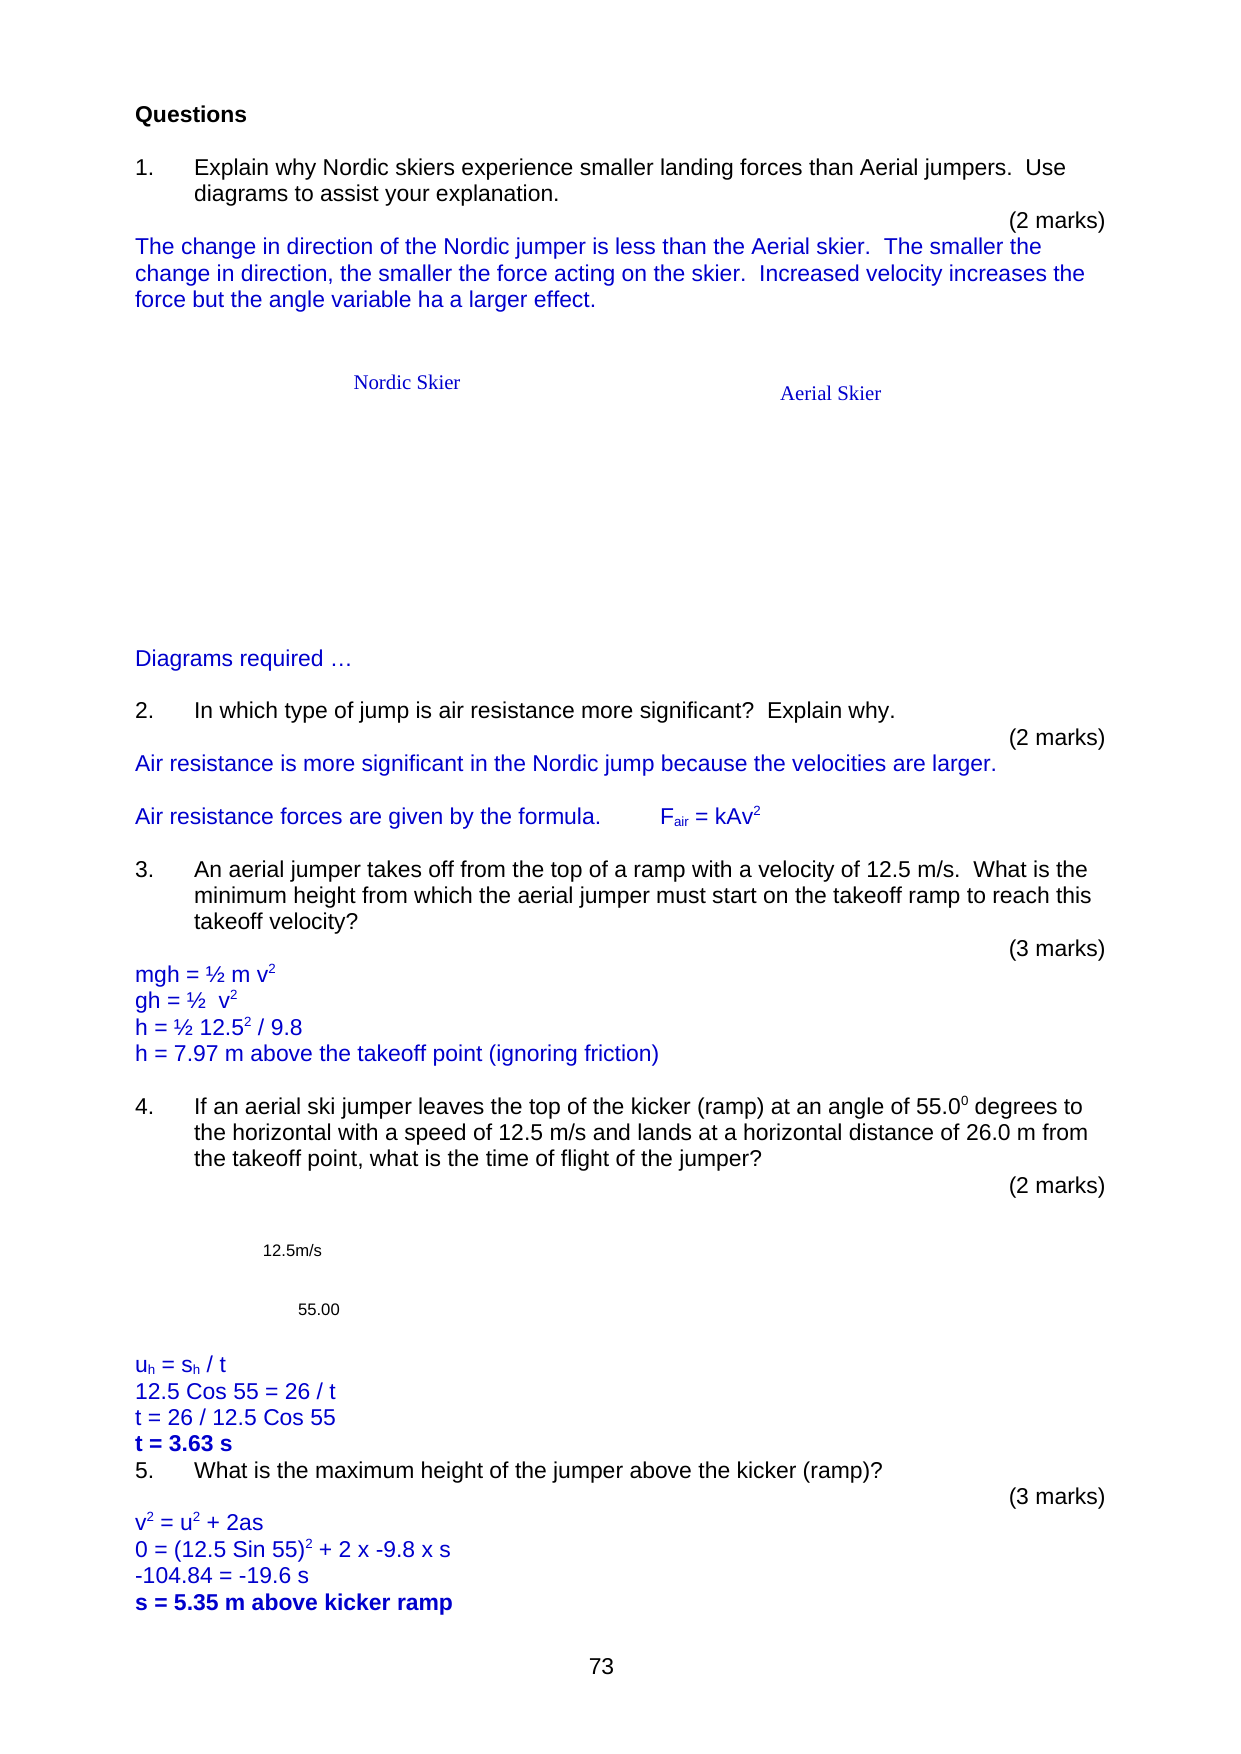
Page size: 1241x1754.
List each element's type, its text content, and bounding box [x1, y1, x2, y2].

text (2 marks) [135, 1172, 1105, 1198]
text Air resistance forces are given by the formula. Fair = kAv2 [135, 803, 1105, 829]
text 4. If an aerial ski jumper leaves the top of the kicker (ramp) at an angle of 55.00 degrees to the horizontal with a speed of 12.5 m/s and lands at a horizontal distance of 26.0 m from the takeoff point, what is the time of flight of the jumper? [135, 1093, 1105, 1172]
text mgh = ½ m v2 [135, 961, 1105, 987]
text uh = sh / t [135, 1351, 1105, 1378]
text 3. An aerial jumper takes off from the top of a ramp with a velocity of 12.5 m/s. What is the minimum height from which the aerial jumper must start on the takeoff ramp to reach this takeoff velocity? [135, 856, 1105, 934]
text 2. In which type of jump is air resistance more significant? Explain why. [135, 697, 1105, 724]
text 0 = (12.5 Sin 55)2 + 2 x -9.8 x s [135, 1536, 1105, 1562]
text 12.5 Cos 55 = 26 / t [135, 1378, 1105, 1404]
text gh = ½ v2 [135, 987, 1105, 1014]
text (2 marks) [135, 724, 1105, 750]
text Diagrams required … [135, 338, 1105, 671]
text Air resistance is more significant in the Nordic jump because the velocities are larger. [135, 750, 1105, 776]
text -104.84 = -19.6 s [135, 1562, 1105, 1588]
text s = 5.35 m above kicker ramp [135, 1588, 1105, 1615]
text h = 7.97 m above the takeoff point (ignoring friction) [135, 1040, 1105, 1066]
text (3 marks) [135, 1483, 1105, 1509]
text (2 marks) [135, 207, 1105, 233]
text The change in direction of the Nordic jumper is less than the Aerial skier. The smaller the change in direction, the smaller the force acting on the skier. Increased velocity increases the force but the angle variable ha a larger effect. [135, 233, 1105, 312]
text t = 3.63 s [135, 1430, 1105, 1457]
text h = ½ 12.52 / 9.8 [135, 1014, 1105, 1040]
text Questions [135, 101, 1105, 128]
text t = 26 / 12.5 Cos 55 [135, 1404, 1105, 1430]
text 5. What is the maximum height of the jumper above the kicker (ramp)? [135, 1457, 1105, 1483]
text v2 = u2 + 2as [135, 1509, 1105, 1536]
text (3 marks) [135, 934, 1105, 961]
text 1. Explain why Nordic skiers experience smaller landing forces than Aerial jumpers. Use diagrams to assist your explanation. [135, 154, 1105, 207]
